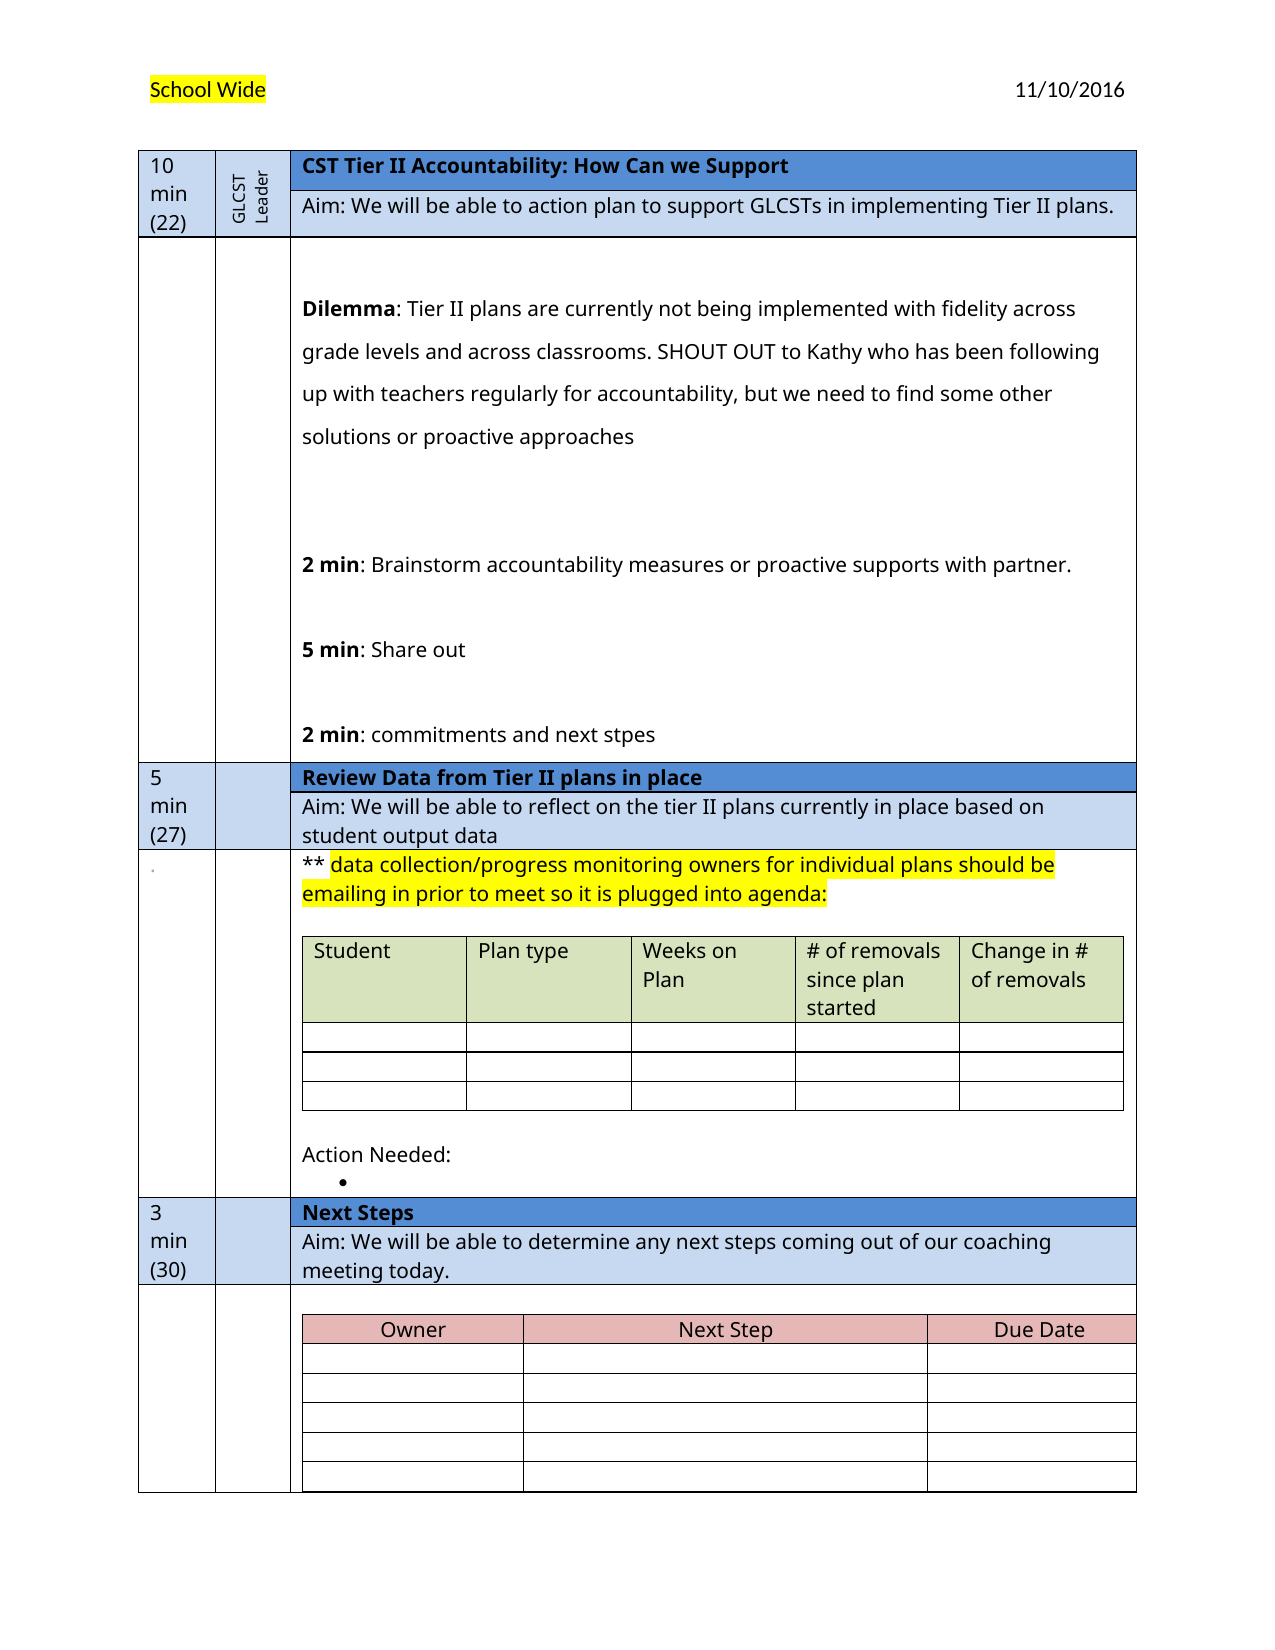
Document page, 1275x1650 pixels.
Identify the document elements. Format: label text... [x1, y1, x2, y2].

table_cell [216, 1198, 290, 1284]
table_cell CST Tier II Accountability: How Can we Support [291, 151, 1136, 190]
table_cell ** data collection/progress monitoring owners for individual plans should be emailing in prior to meet so it is plugged into agenda: Action Needed: [291, 850, 1136, 1197]
table_cell [216, 763, 290, 849]
table_cell Aim: We will be able to reflect on the tier II plans currently in place based on student output data [291, 793, 1136, 849]
table_cell [139, 238, 215, 762]
table_cell GLCST Leader [216, 151, 290, 236]
table_cell 10 min (22) [139, 151, 215, 236]
table_cell 5 min (27) [139, 763, 215, 849]
table_cell [216, 238, 290, 762]
table_cell [291, 1285, 1136, 1492]
table_cell . [139, 850, 215, 1197]
table_cell Dilemma: Tier II plans are currently not being implemented with fidelity across grade levels and across classrooms. SHOUT OUT to Kathy who has been following up with teachers regularly for accountability, but we need to find some other solutions or proactive approaches 2 min: Brainstorm accountability measures or proactive supports with partner. 5 min: Share out 2 min: commitments and next stpes [291, 238, 1136, 762]
table_cell Aim: We will be able to determine any next steps coming out of our coaching meeting today. [291, 1227, 1136, 1284]
table_cell Aim: We will be able to action plan to support GLCSTs in implementing Tier II plans. [291, 191, 1136, 236]
table_cell Next Steps [291, 1198, 1136, 1226]
table_cell [216, 1285, 290, 1492]
table_cell 3 min (30) [139, 1198, 215, 1284]
table_cell [139, 1285, 215, 1492]
table_cell [216, 850, 290, 1197]
table_cell Review Data from Tier II plans in place [291, 763, 1136, 791]
